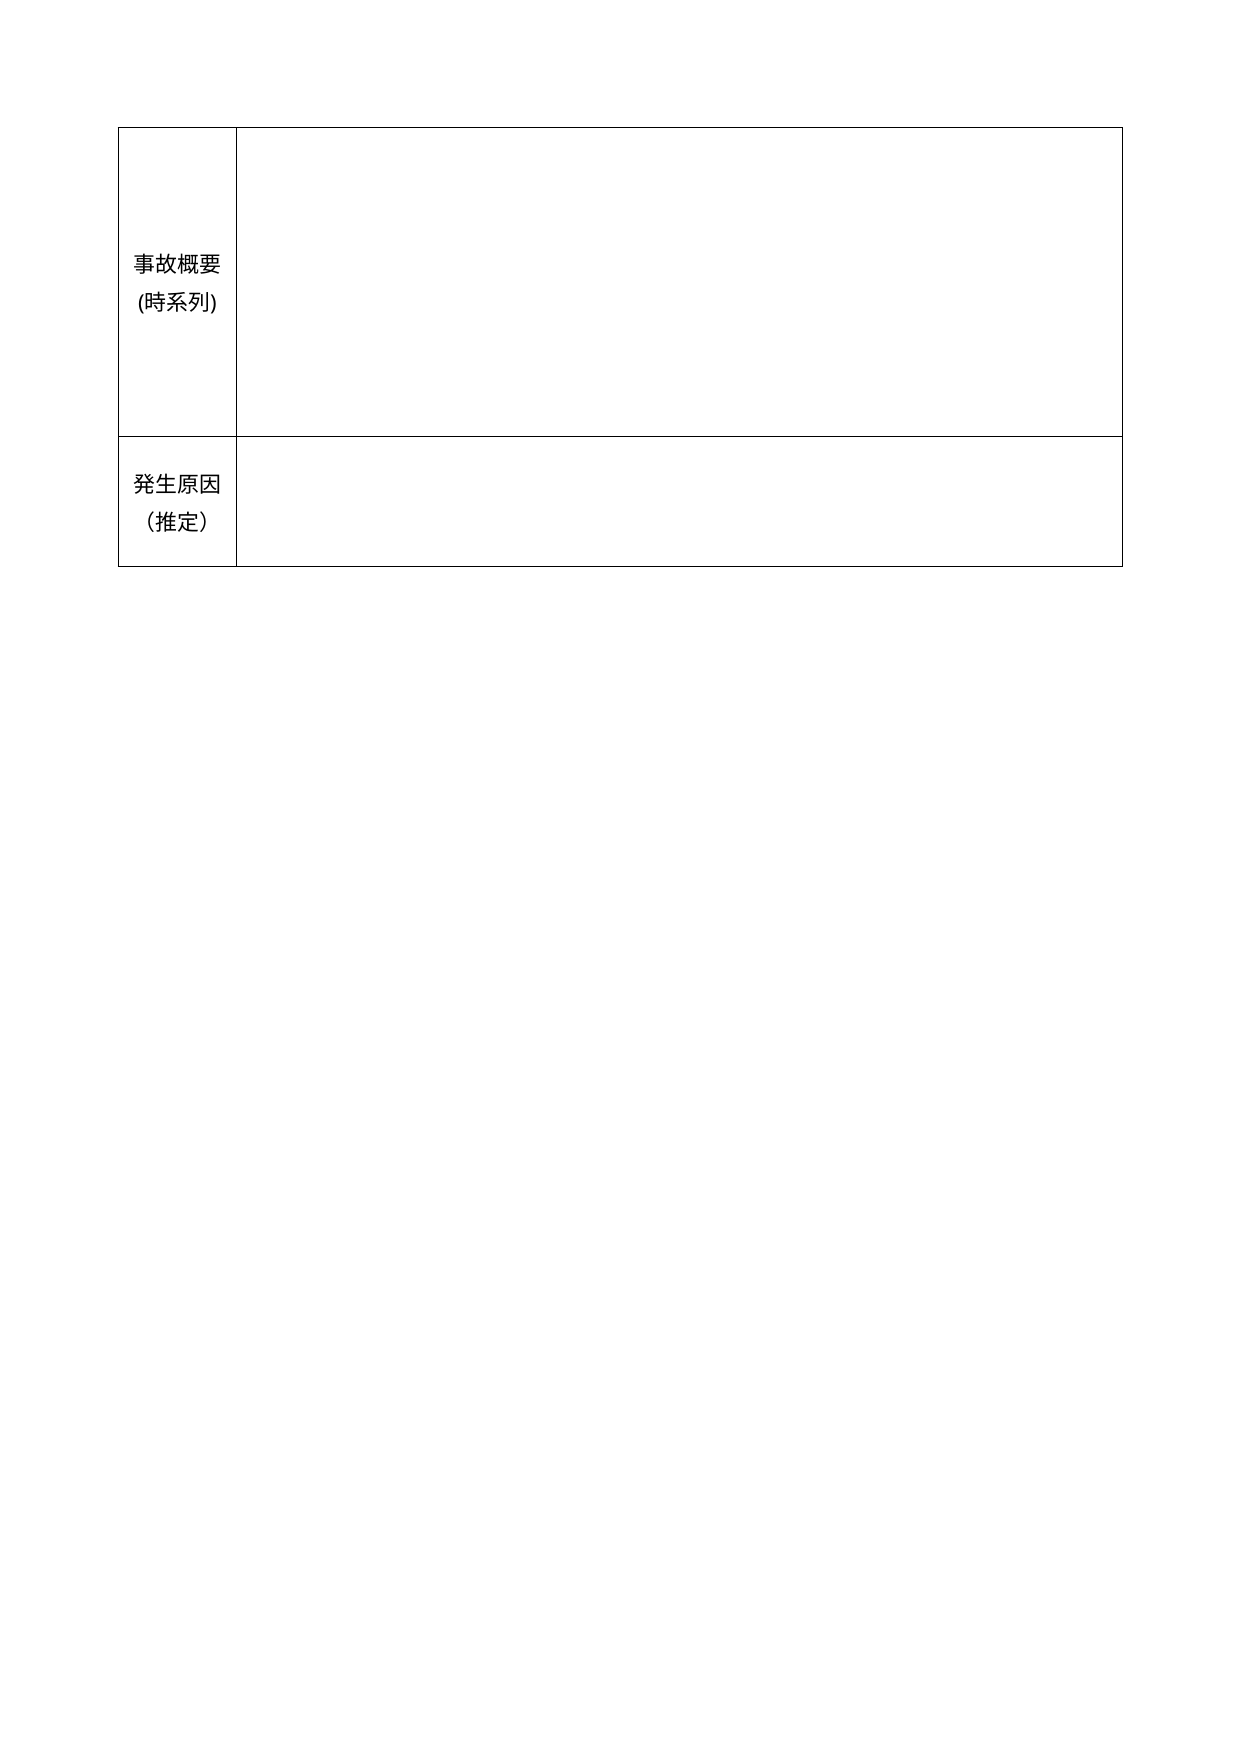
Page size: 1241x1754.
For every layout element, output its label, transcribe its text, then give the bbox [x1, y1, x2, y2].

table_cell [237, 128, 1122, 436]
table_cell 事故概要 (時系列) [119, 128, 236, 436]
table_cell 発生原因 （推定） [119, 437, 236, 566]
table_cell [237, 437, 1122, 566]
